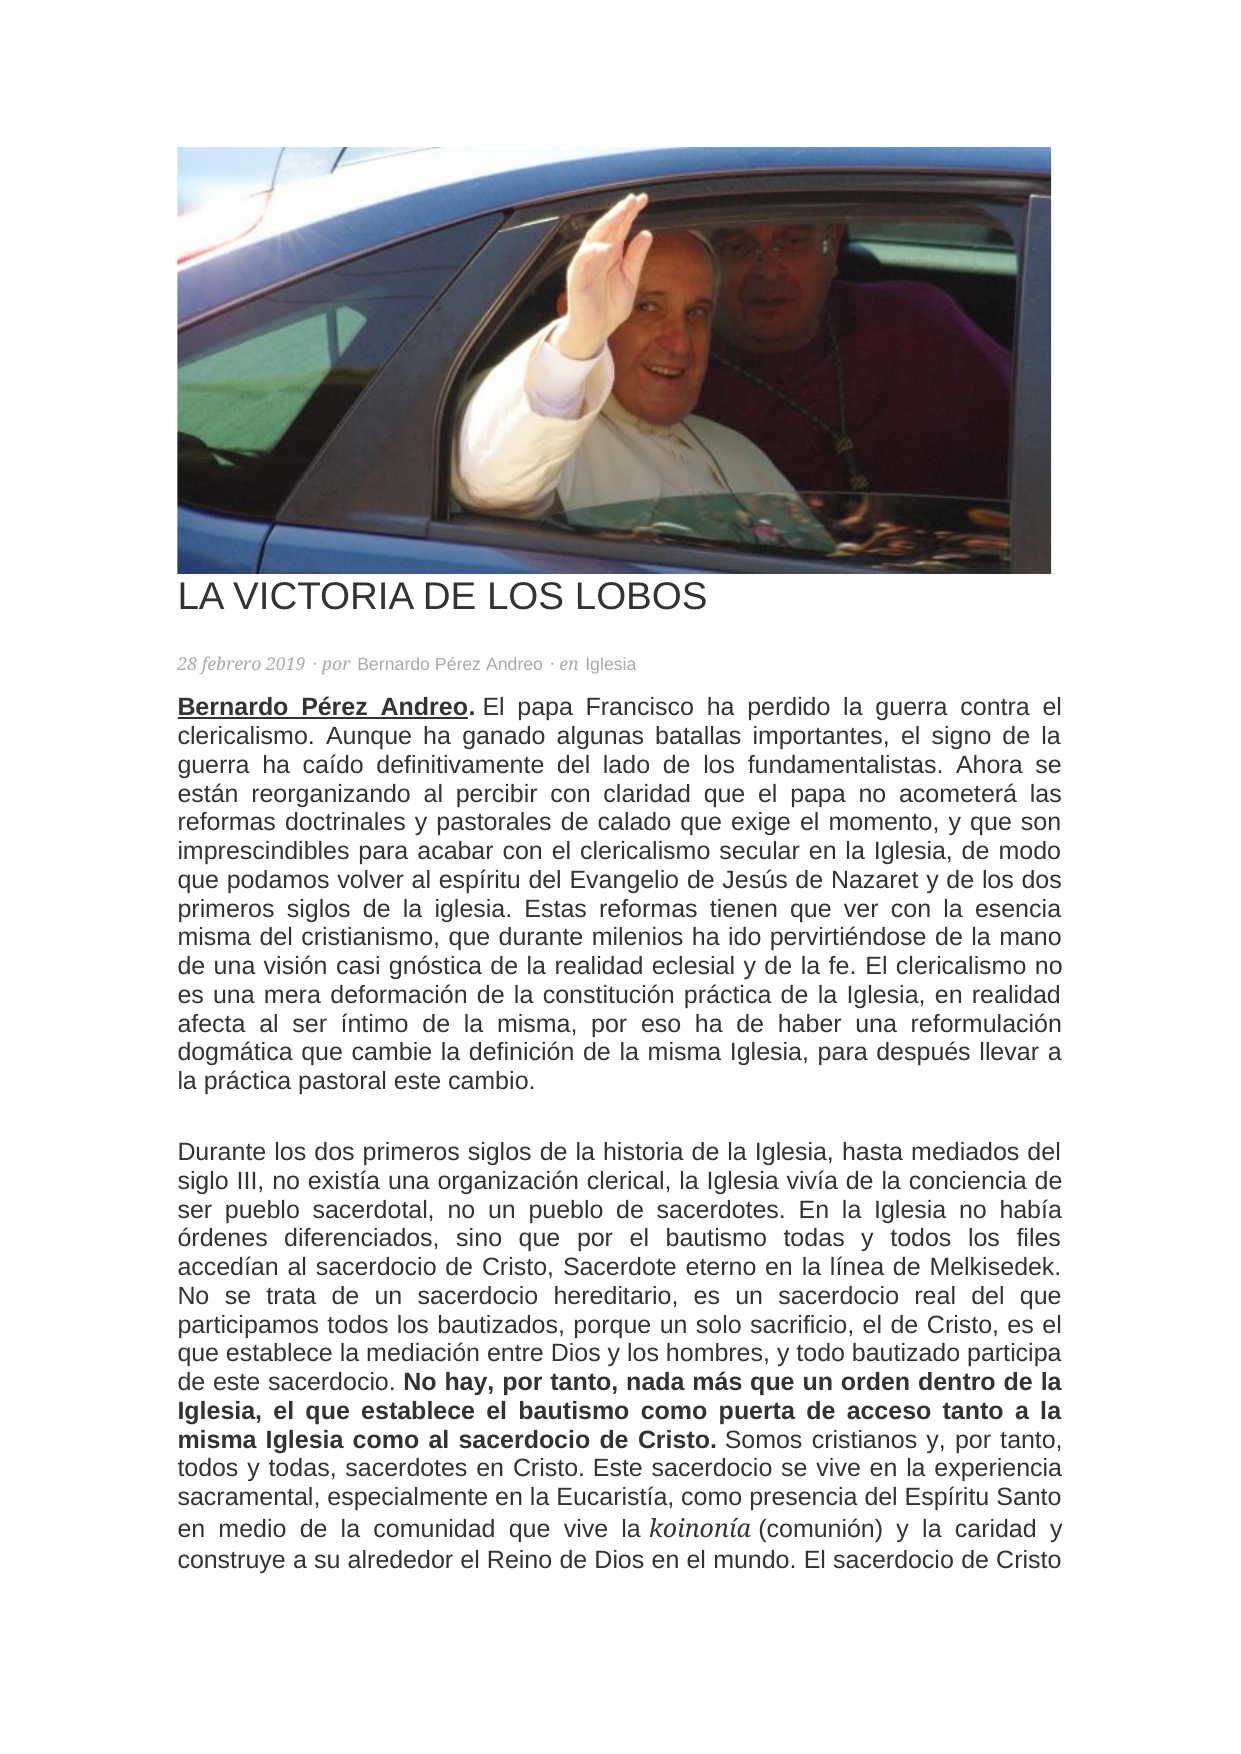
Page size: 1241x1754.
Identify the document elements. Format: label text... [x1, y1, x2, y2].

text 28 febrero 2019 · por Bernardo Pérez Andreo · en Iglesia [177, 633, 1063, 676]
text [177, 1137, 1063, 1574]
text Bernardo Pérez Andreo. El papa Francisco ha perdido la guerra contra el clericalismo. Aunque ha ganado algunas batallas importantes, el signo de la guerra ha caído definitivamente del lado de los fundamentalistas. Ahora se están reorganizando al percibir con claridad que el papa no acometerá las reformas doctrinales y pastorales de calado que exige el momento, y que son imprescindibles para acabar con el clericalismo secular en la Iglesia, de modo que podamos volver al espíritu del Evangelio de Jesús de Nazaret y de los dos primeros siglos de la iglesia. Estas reformas tienen que ver con la esencia misma del cristianismo, que durante milenios ha ido pervirtiéndose de la mano de una visión casi gnóstica de la realidad eclesial y de la fe. El clericalismo no es una mera deformación de la constitución práctica de la Iglesia, en realidad afecta al ser íntimo de la misma, por eso ha de haber una reformulación dogmática que cambie la definición de la misma Iglesia, para después llevar a la práctica pastoral este cambio. [177, 692, 1063, 1095]
text LA VICTORIA DE LOS LOBOS [177, 573, 1063, 618]
picture [177, 147, 1052, 574]
